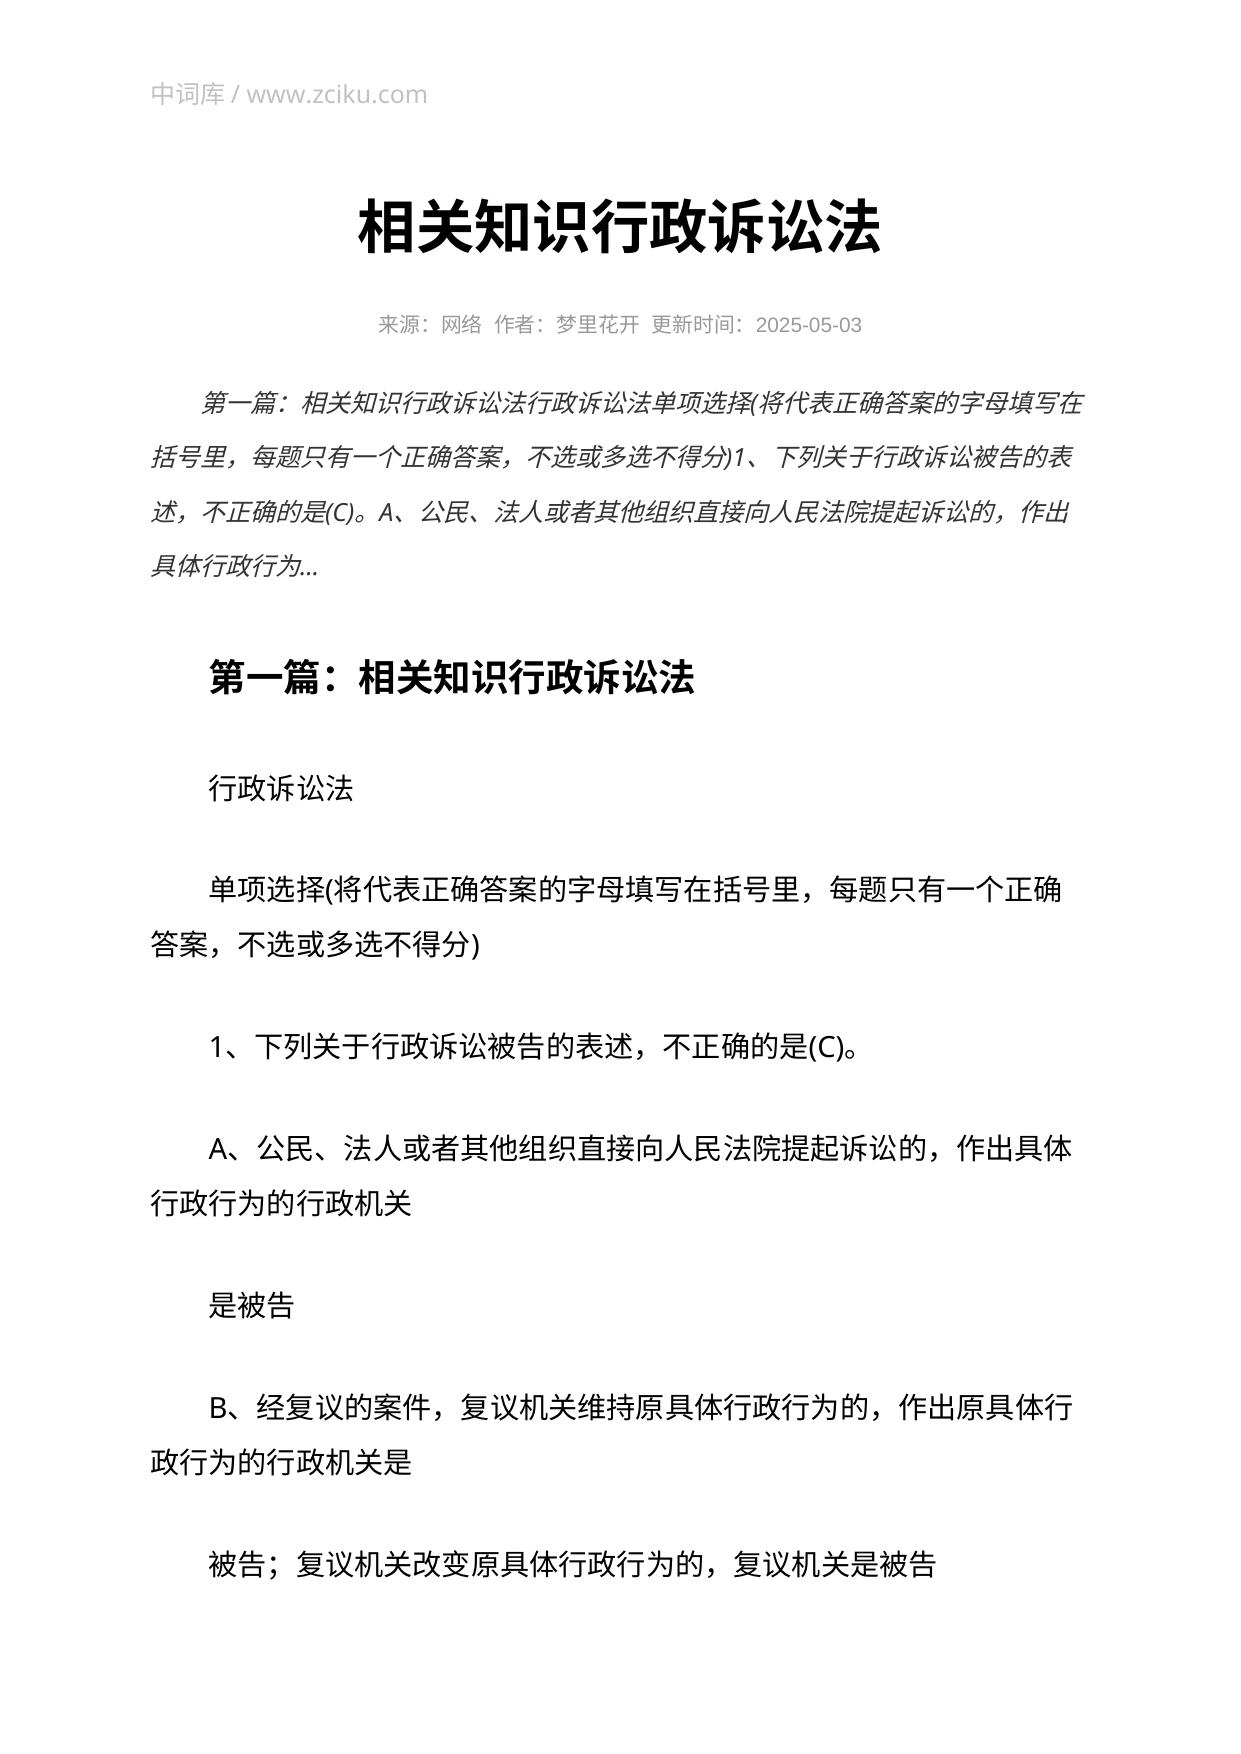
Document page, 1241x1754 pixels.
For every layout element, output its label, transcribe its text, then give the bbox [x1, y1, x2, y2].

text 来源：网络 作者：梦里花开 更新时间：2025-05-03 [150, 313, 1090, 337]
text 单项选择(将代表正确答案的字母填写在括号里，每题只有一个正确答案，不选或多选不得分) [150, 867, 1090, 964]
text 第一篇：相关知识行政诉讼法行政诉讼法单项选择(将代表正确答案的字母填写在括号里，每题只有一个正确答案，不选或多选不得分)1、下列关于行政诉讼被告的表述，不正确的是(C)。A、公民、法人或者其他组织直接向人民法院提起诉讼的，作出具体行政行为... [150, 383, 1090, 583]
text A、公民、法人或者其他组织直接向人民法院提起诉讼的，作出具体行政行为的行政机关 [150, 1126, 1090, 1223]
text B、经复议的案件，复议机关维持原具体行政行为的，作出原具体行政行为的行政机关是 [150, 1384, 1090, 1482]
subtitle 相关知识行政诉讼法 [150, 181, 1090, 266]
text 被告；复议机关改变原具体行政行为的，复议机关是被告 [150, 1541, 1090, 1583]
text 是被告 [150, 1283, 1090, 1325]
text 行政诉讼法 [150, 765, 1090, 807]
text 1、下列关于行政诉讼被告的表述，不正确的是(C)。 [150, 1024, 1090, 1066]
text 第一篇：相关知识行政诉讼法 [150, 648, 1090, 702]
